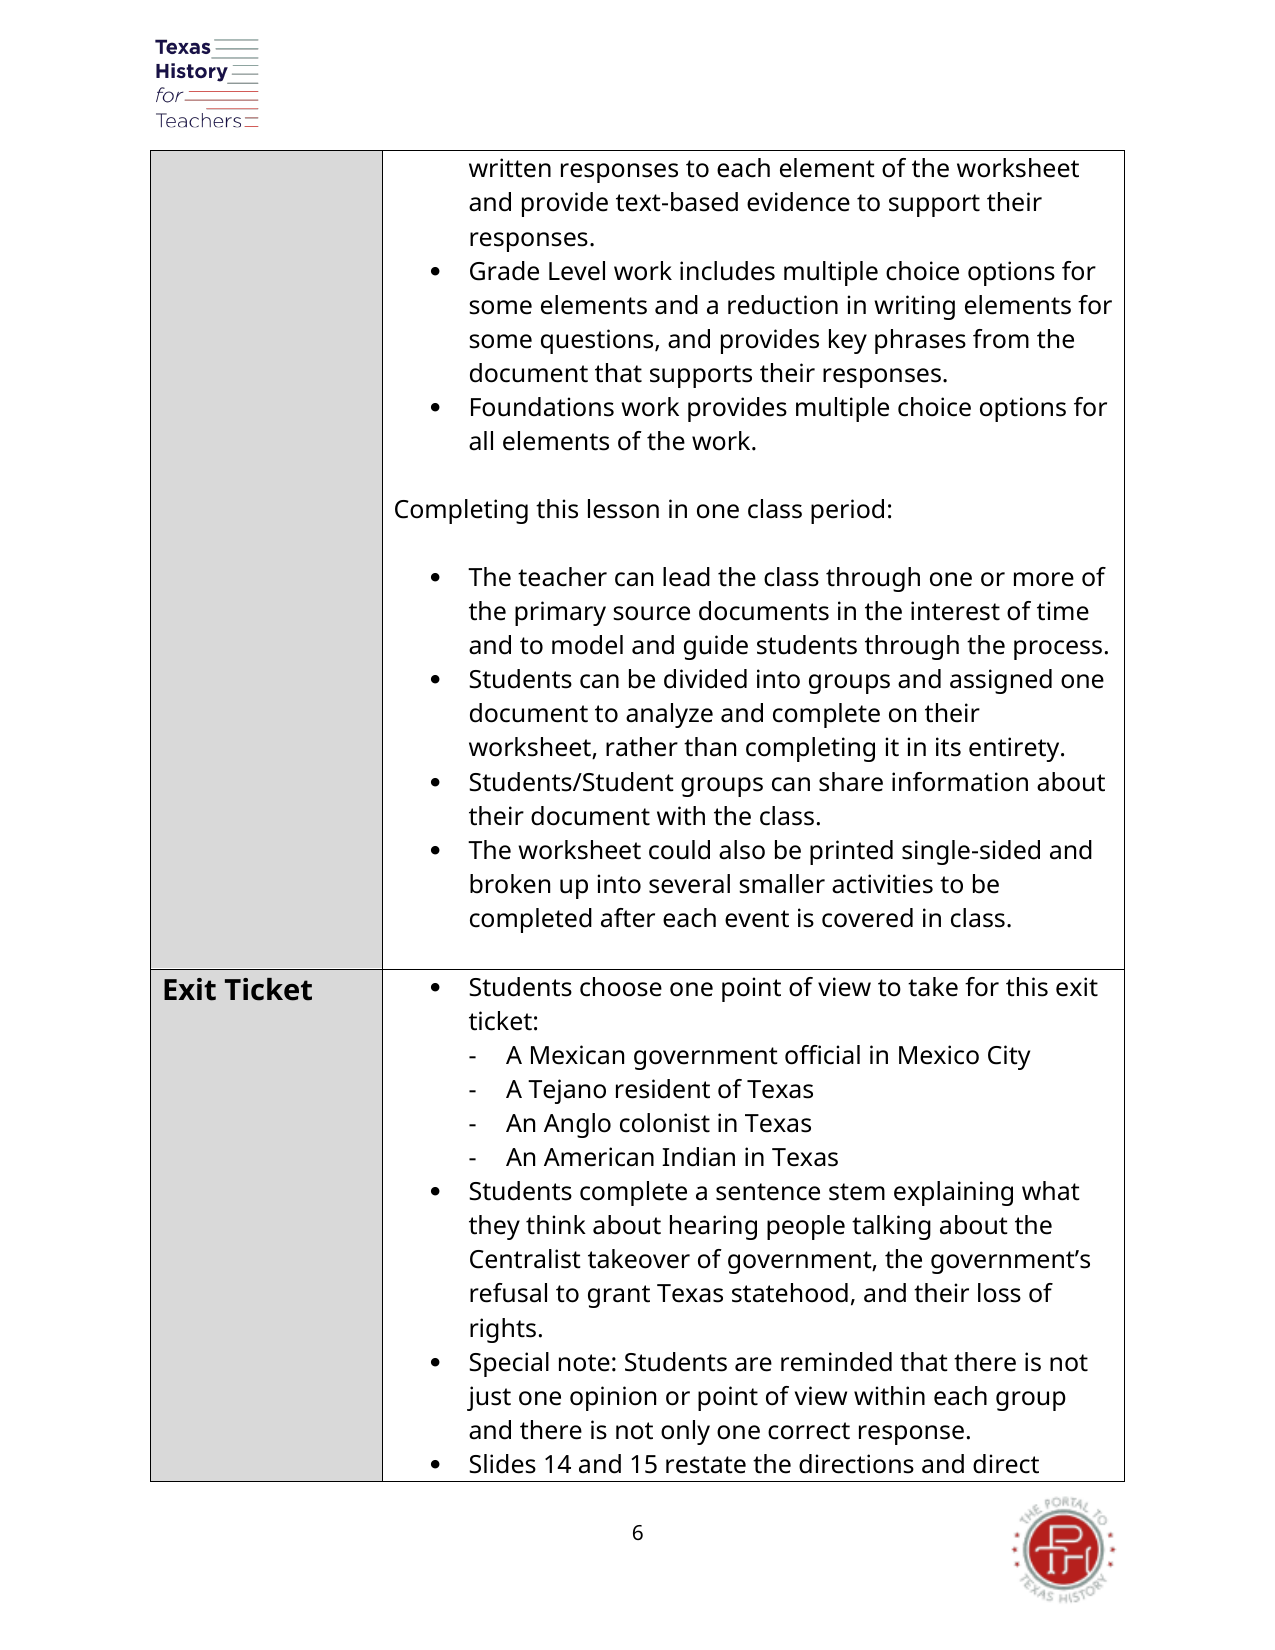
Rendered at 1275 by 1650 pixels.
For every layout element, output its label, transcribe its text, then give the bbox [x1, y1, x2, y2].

picture [1001, 1492, 1124, 1609]
table_cell Lesson [151, 151, 382, 968]
table_cell Exit Ticket [151, 970, 382, 1481]
